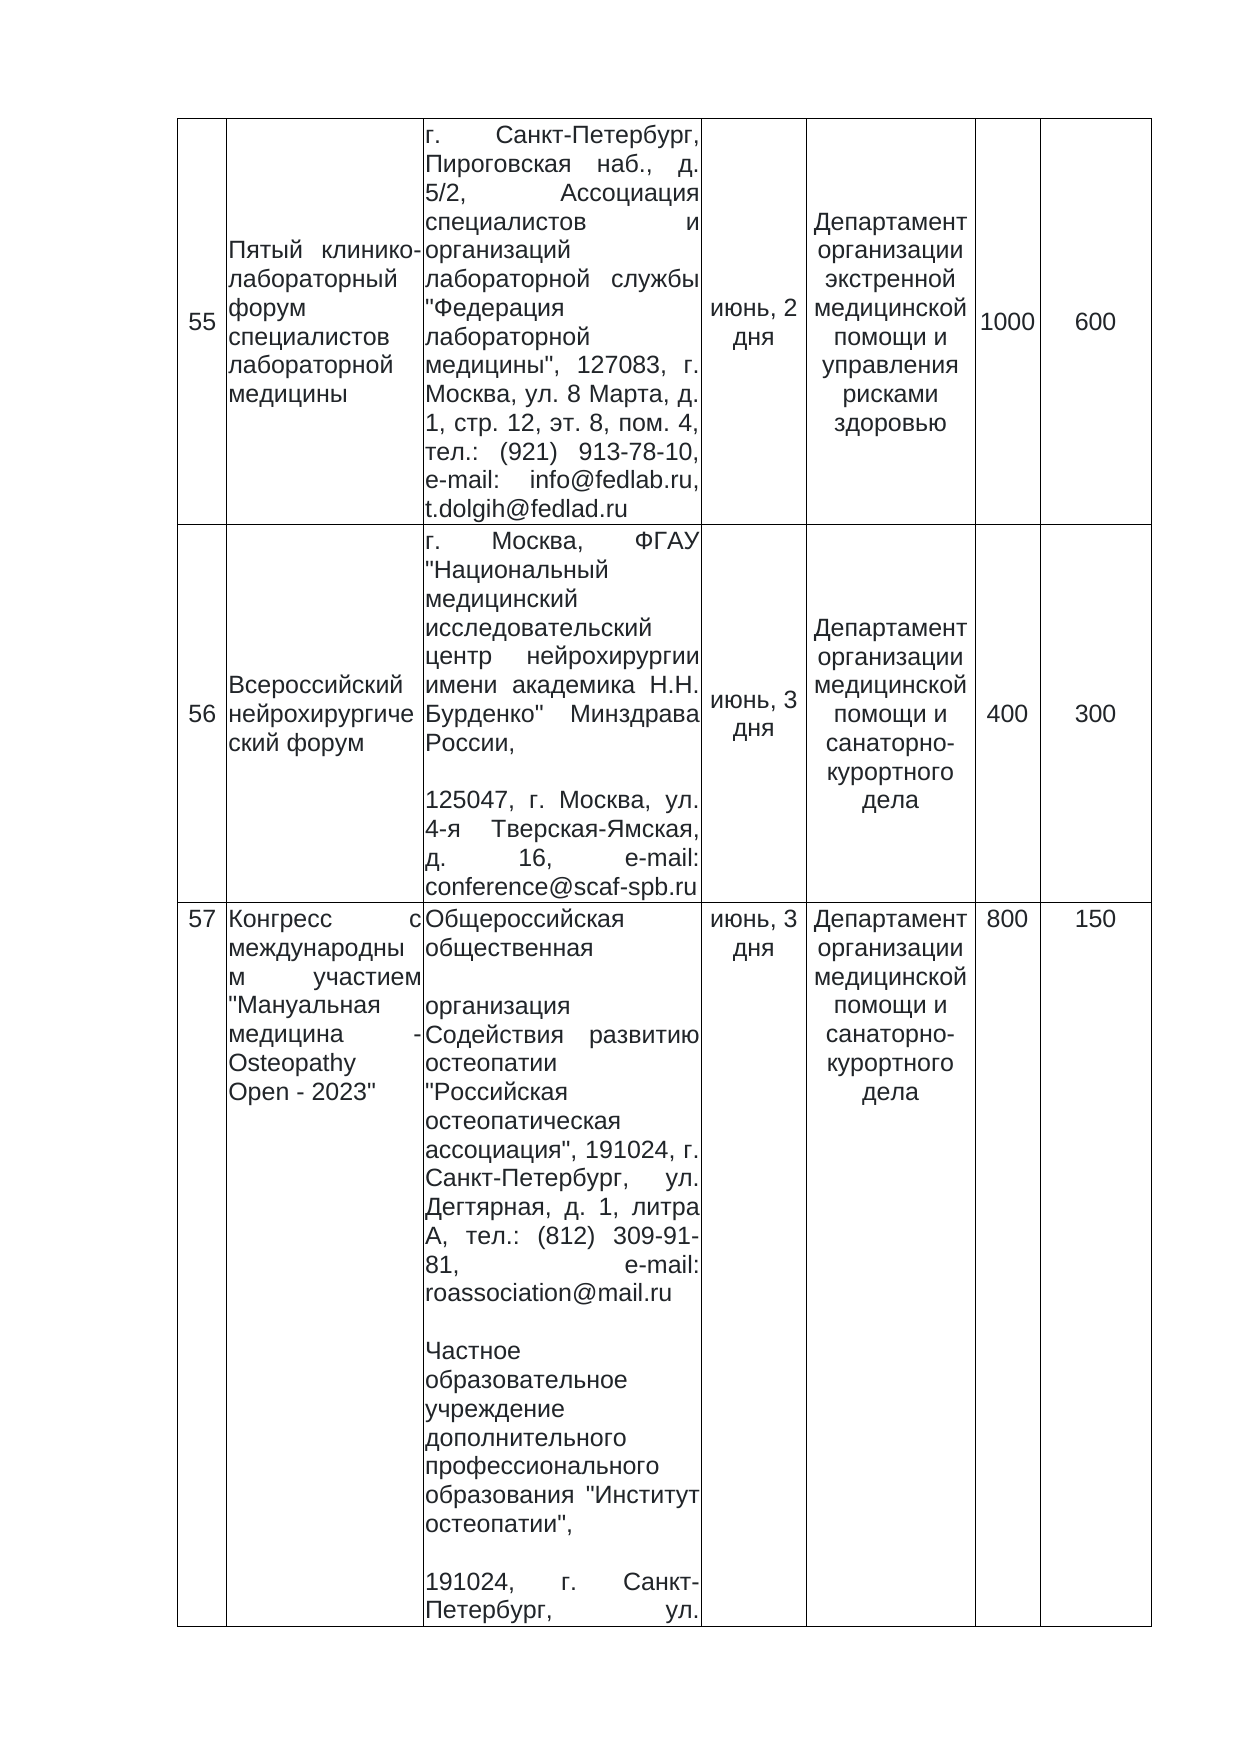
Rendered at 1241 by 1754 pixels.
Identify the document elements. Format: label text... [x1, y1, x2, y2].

table_cell 56 [178, 525, 226, 902]
table_cell июнь, 3 дня [702, 903, 806, 1626]
table_cell 800 [976, 903, 1040, 1626]
table_cell июнь, 2 дня [702, 119, 806, 524]
table_cell Всероссийский нейрохирургический форум [227, 525, 423, 902]
table_cell 150 [1041, 903, 1151, 1626]
table_cell г. Москва, ФГАУ "Национальный медицинский исследовательский центр нейрохирургии имени академика Н.Н. Бурденко" Минздрава России, 125047, г. Москва, ул. 4-я Тверская-Ямская, д. 16, e-mail: conference@scaf-spb.ru [424, 525, 701, 902]
table_cell 300 [1041, 525, 1151, 902]
table_cell г. Санкт-Петербург, Пироговская наб., д. 5/2, Ассоциация специалистов и организаций лабораторной службы "Федерация лабораторной медицины", 127083, г. Москва, ул. 8 Марта, д. 1, стр. 12, эт. 8, пом. 4, тел.: (921) 913-78-10, e-mail: info@fedlab.ru, t.dolgih@fedlad.ru [424, 119, 701, 524]
table_cell 55 [178, 119, 226, 524]
table_cell 400 [976, 525, 1040, 902]
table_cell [227, 903, 423, 1626]
table_cell 1000 [976, 119, 1040, 524]
table_cell Пятый клинико-лабораторный форум специалистов лабораторной медицины [227, 119, 423, 524]
table_cell 57 [178, 903, 226, 1626]
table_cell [807, 903, 975, 1626]
table_cell Департамент организации медицинской помощи и санаторно-курортного дела [807, 525, 975, 902]
table_cell Департамент организации экстренной медицинской помощи и управления рисками здоровью [807, 119, 975, 524]
table_cell 600 [1041, 119, 1151, 524]
table_cell июнь, 3 дня [702, 525, 806, 902]
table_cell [424, 903, 701, 1626]
